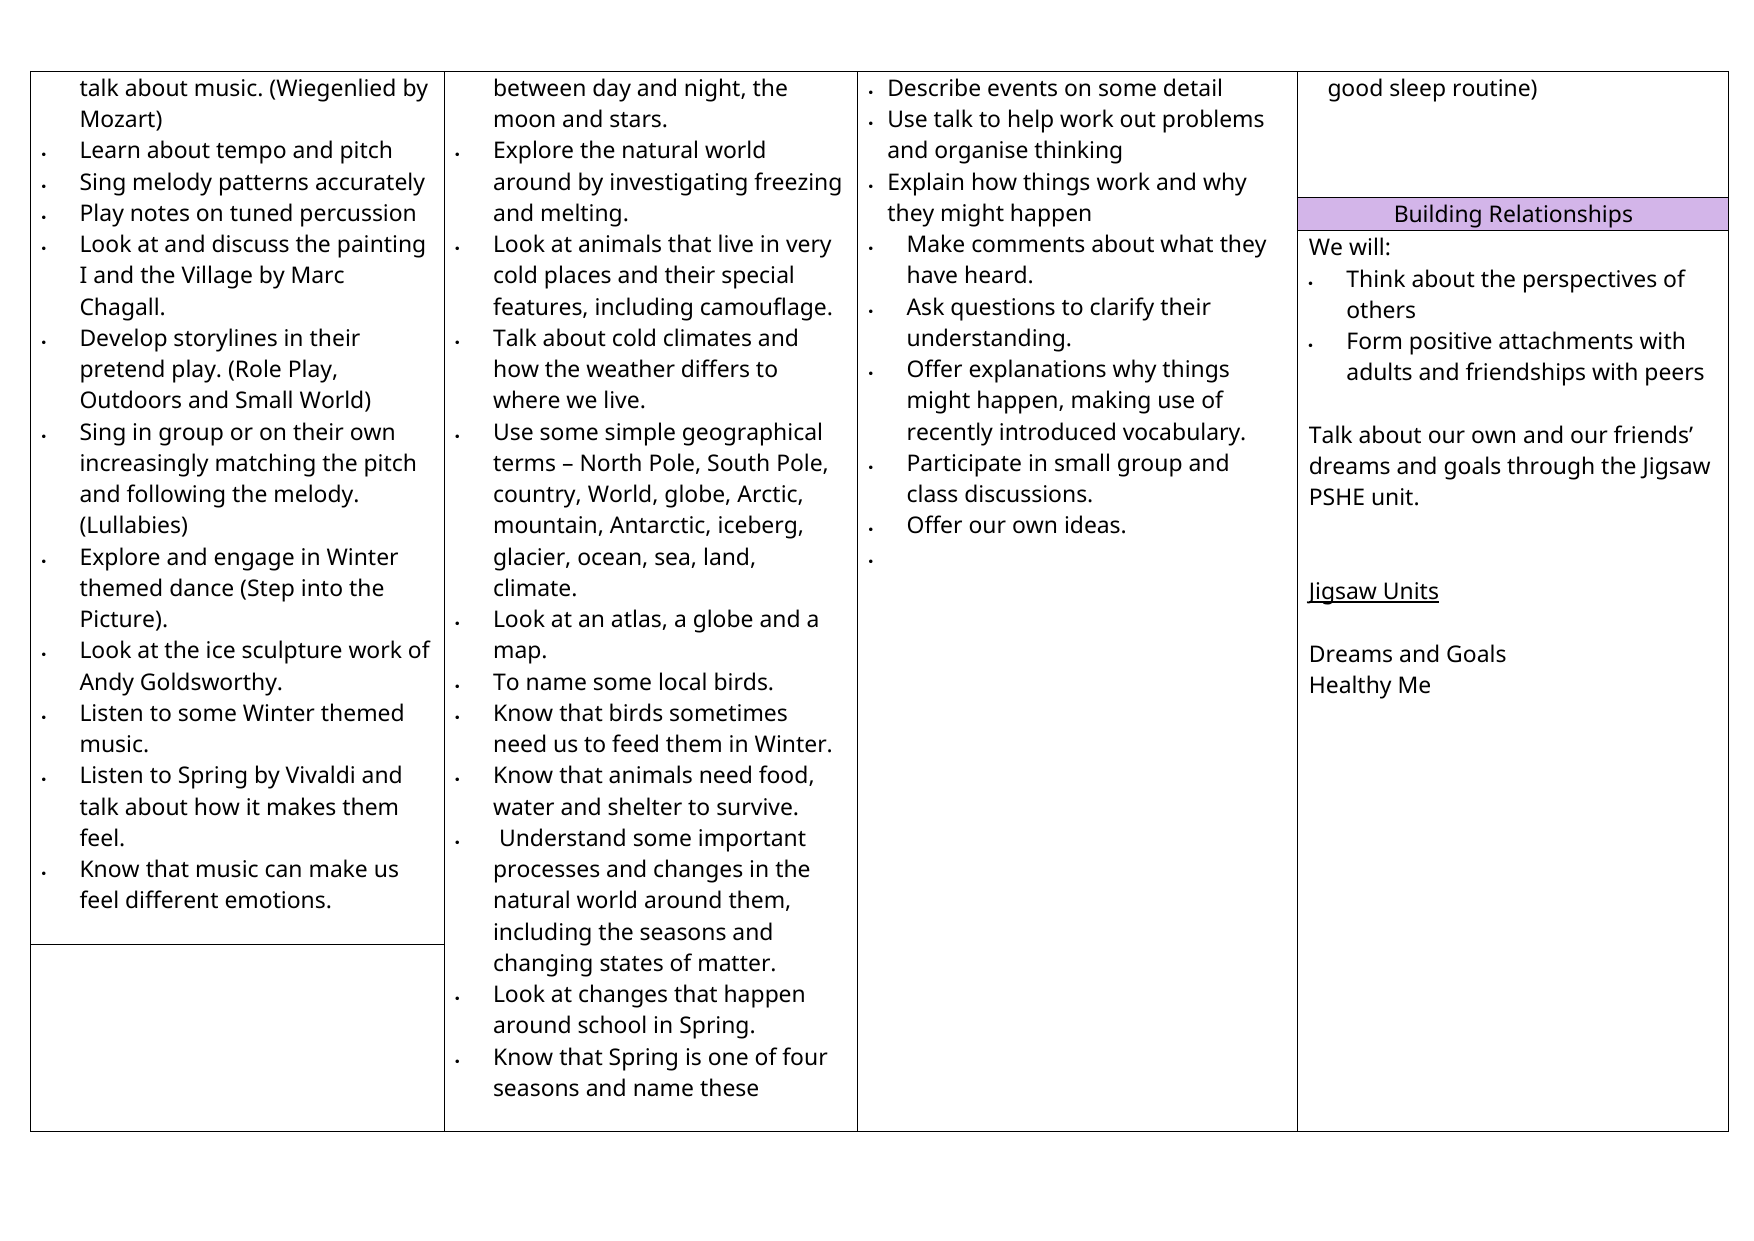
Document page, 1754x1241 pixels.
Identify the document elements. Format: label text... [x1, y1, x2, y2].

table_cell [31, 72, 444, 944]
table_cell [1298, 72, 1728, 197]
table_cell We will: Think about the perspectives of others Form positive attachments with adults and friendships with peers Talk about our own and our friends’ dreams and goals through the Jigsaw PSHE unit. Jigsaw Units Dreams and Goals Healthy Me [1298, 231, 1728, 1131]
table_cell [445, 72, 857, 1131]
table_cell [31, 945, 444, 1131]
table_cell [858, 72, 1297, 1131]
table_cell Building Relationships [1298, 198, 1728, 230]
